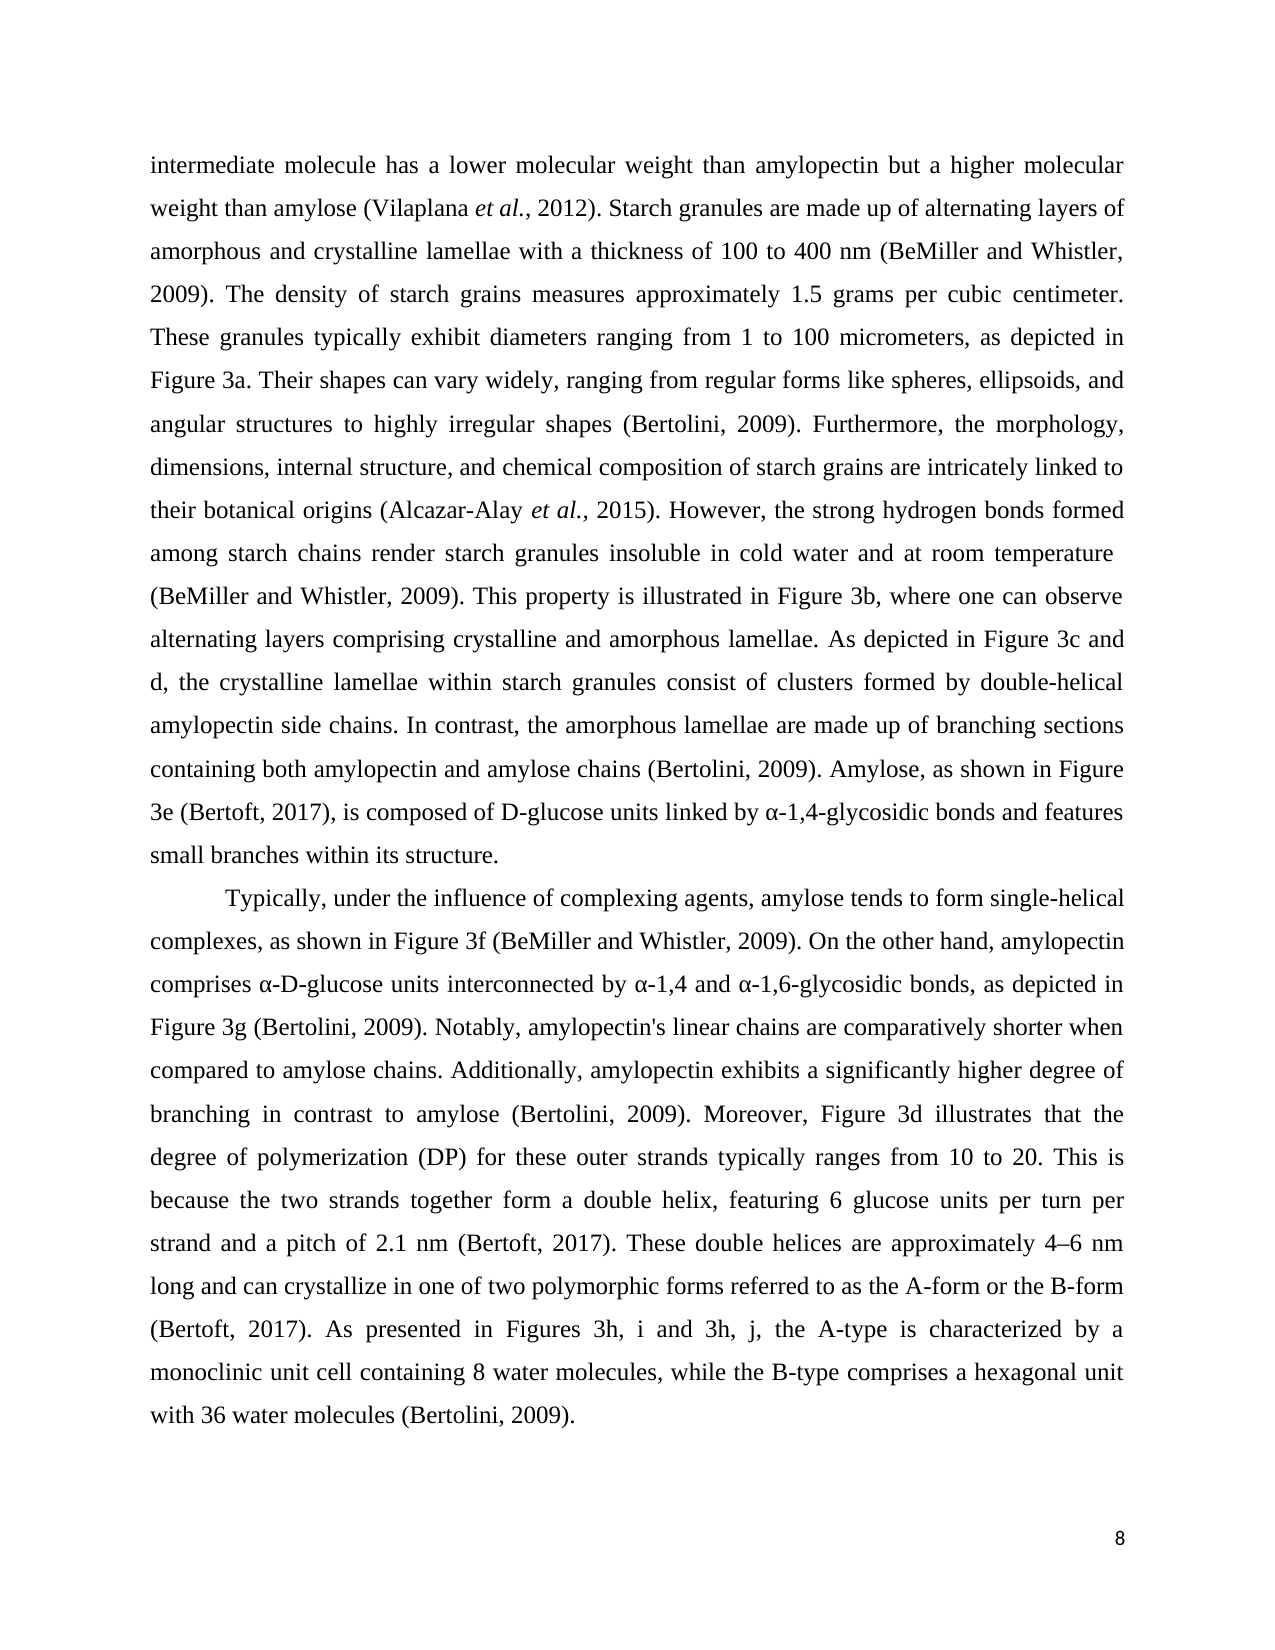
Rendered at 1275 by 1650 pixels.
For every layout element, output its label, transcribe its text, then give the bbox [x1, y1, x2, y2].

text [150, 150, 1125, 869]
text Typically, under the influence of complexing agents, amylose tends to form single-helical complexes, as shown in Figure 3f (BeMiller and Whistler, 2009). On the other hand, amylopectin comprises α-D-glucose units interconnected by α-1,4 and α-1,6-glycosidic bonds, as depicted in Figure 3g (Bertolini, 2009). Notably, amylopectin's linear chains are comparatively shorter when compared to amylose chains. Additionally, amylopectin exhibits a significantly higher degree of branching in contrast to amylose (Bertolini, 2009). Moreover, Figure 3d illustrates that the degree of polymerization (DP) for these outer strands typically ranges from 10 to 20. This is because the two strands together form a double helix, featuring 6 glucose units per turn per strand and a pitch of 2.1 nm (Bertoft, 2017). These double helices are approximately 4–6 nm long and can crystallize in one of two polymorphic forms referred to as the A-form or the B-form (Bertoft, 2017). As presented in Figures 3h, i and 3h, j, the A-type is characterized by a monoclinic unit cell containing 8 water molecules, while the B-type comprises a hexagonal unit with 36 water molecules (Bertolini, 2009). [150, 883, 1125, 1429]
